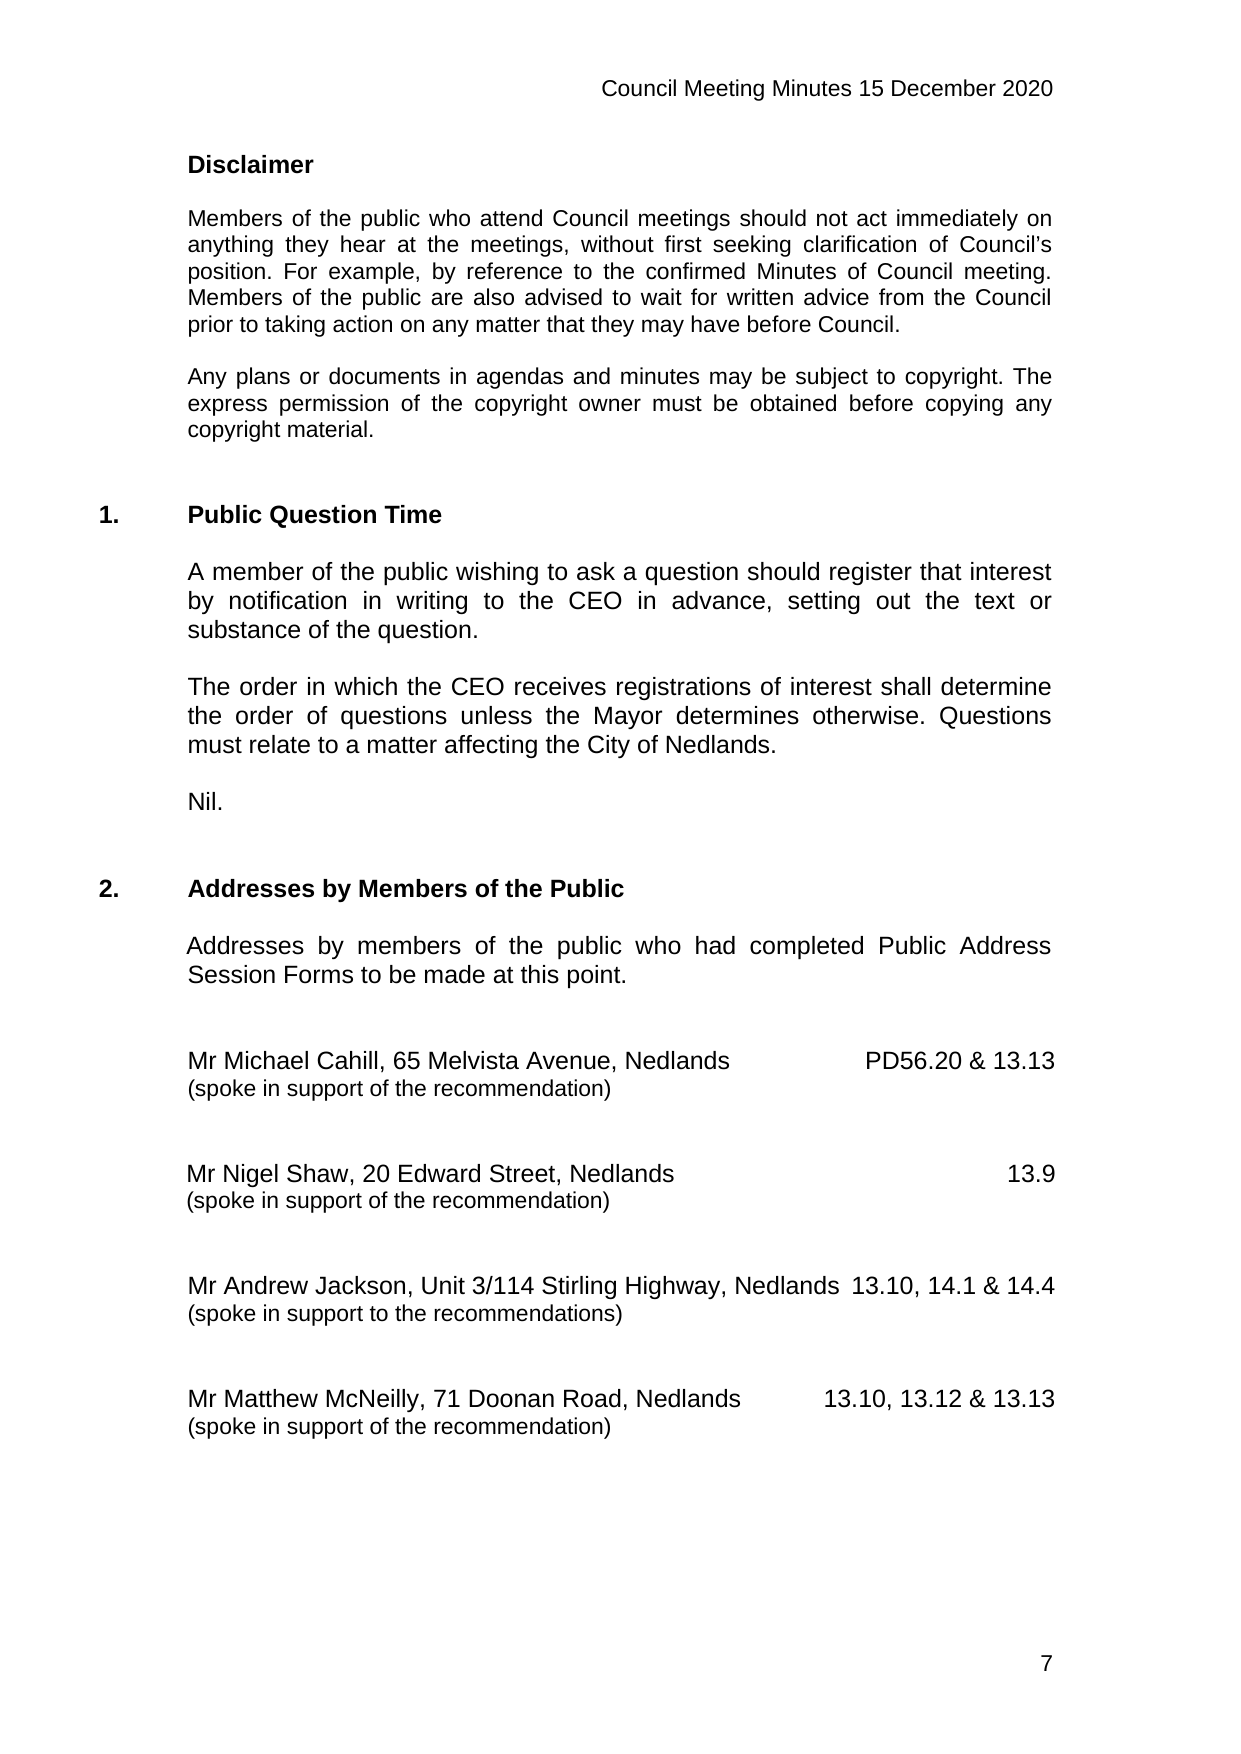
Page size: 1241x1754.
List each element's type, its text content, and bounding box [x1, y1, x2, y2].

list A member of the public wishing to ask a question should register that interest by notification in writing to the CEO in advance, setting out the text or substance of the question. [187, 557, 1053, 643]
list Addresses by members of the public who had completed Public Address Session Forms to be made at this point. [186, 931, 1053, 988]
list Mr Michael Cahill, 65 Melvista Avenue, Nedlands PD56.20 & 13.13 [187, 1046, 1053, 1075]
text Members of the public who attend Council meetings should not act immediately on anything they hear at the meetings, without first seeking clarification of Council’s position. For example, by reference to the confirmed Minutes of Council meeting. Members of the public are also advised to wait for written advice from the Council prior to taking action on any matter that they may have before Council. [187, 205, 1053, 337]
list Nil. [187, 787, 1053, 816]
subtitle Addresses by Members of the Public [98, 873, 1053, 902]
list Mr Nigel Shaw, 20 Edward Street, Nedlands 13.9 [186, 1159, 1053, 1187]
list Disclaimer [187, 150, 1053, 179]
list The order in which the CEO receives registrations of interest shall determine the order of questions unless the Mayor determines otherwise. Questions must relate to a matter affecting the City of Nedlands. [187, 672, 1053, 758]
list Mr Matthew McNeilly, 71 Doonan Road, Nedlands 13.10, 13.12 & 13.13 [187, 1384, 1053, 1413]
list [187, 1413, 1053, 1439]
text Any plans or documents in agendas and minutes may be subject to copyright. The express permission of the copyright owner must be obtained before copying any copyright material. [187, 363, 1053, 442]
list (spoke in support of the recommendation) [186, 1187, 1053, 1214]
list (spoke in support of the recommendation) [187, 1075, 1053, 1101]
list (spoke in support to the recommendations) [187, 1300, 1053, 1326]
list Mr Andrew Jackson, Unit 3/114 Stirling Highway, Nedlands 13.10, 14.1 & 14.4 [187, 1271, 1053, 1300]
subtitle Public Question Time [98, 500, 1053, 528]
